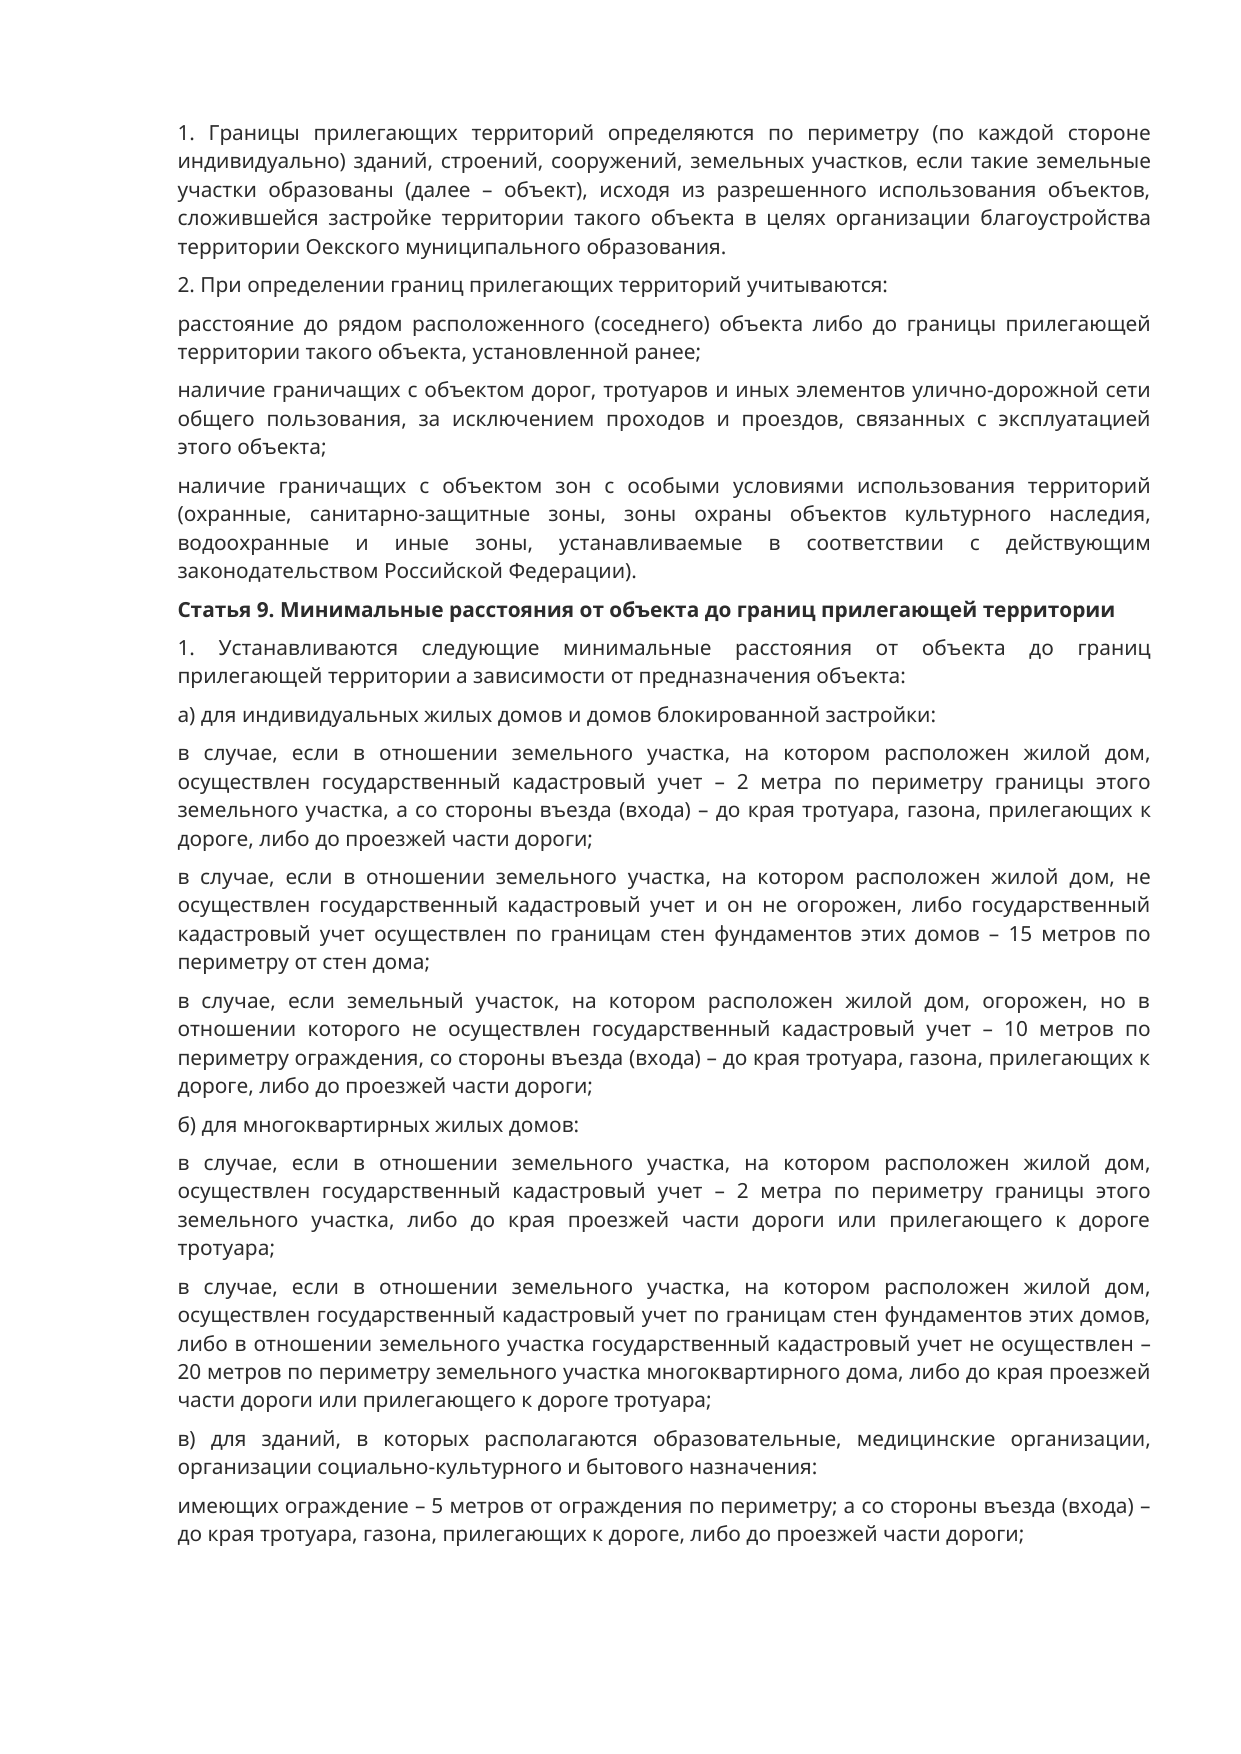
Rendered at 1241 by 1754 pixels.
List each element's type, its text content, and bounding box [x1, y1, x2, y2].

text в случае, если земельный участок, на котором расположен жилой дом, огорожен, но в отношении которого не осуществлен государственный кадастровый учет – 10 метров по периметру ограждения, со стороны въезда (входа) – до края тротуара, газона, прилегающих к дороге, либо до проезжей части дороги; [177, 986, 1152, 1100]
text 2. При определении границ прилегающих территорий учитываются: [177, 270, 1152, 299]
text а) для индивидуальных жилых домов и домов блокированной застройки: [177, 700, 1152, 728]
text в) для зданий, в которых располагаются образовательные, медицинские организации, организации социально-культурного и бытового назначения: [177, 1424, 1152, 1481]
text Статья 9. Минимальные расстояния от объекта до границ прилегающей территории [177, 595, 1152, 623]
text в случае, если в отношении земельного участка, на котором расположен жилой дом, не осуществлен государственный кадастровый учет и он не огорожен, либо государственный кадастровый учет осуществлен по границам стен фундаментов этих домов – 15 метров по периметру от стен дома; [177, 862, 1152, 976]
text 1. Устанавливаются следующие минимальные расстояния от объекта до границ прилегающей территории а зависимости от предназначения объекта: [177, 633, 1152, 690]
text 1. Границы прилегающих территорий определяются по периметру (по каждой стороне индивидуально) зданий, строений, сооружений, земельных участков, если такие земельные участки образованы (далее – объект), исходя из разрешенного использования объектов, сложившейся застройке территории такого объекта в целях организации благоустройства территории Оекского муниципального образования. [177, 118, 1152, 260]
text в случае, если в отношении земельного участка, на котором расположен жилой дом, осуществлен государственный кадастровый учет – 2 метра по периметру границы этого земельного участка, либо до края проезжей части дороги или прилегающего к дороге тротуара; [177, 1148, 1152, 1262]
text наличие граничащих с объектом зон с особыми условиями использования территорий (охранные, санитарно-защитные зоны, зоны охраны объектов культурного наследия, водоохранные и иные зоны, устанавливаемые в соответствии с действующим законодательством Российской Федерации). [177, 471, 1152, 585]
text в случае, если в отношении земельного участка, на котором расположен жилой дом, осуществлен государственный кадастровый учет по границам стен фундаментов этих домов, либо в отношении земельного участка государственный кадастровый учет не осуществлен – 20 метров по периметру земельного участка многоквартирного дома, либо до края проезжей части дороги или прилегающего к дороге тротуара; [177, 1272, 1152, 1414]
text расстояние до рядом расположенного (соседнего) объекта либо до границы прилегающей территории такого объекта, установленной ранее; [177, 309, 1152, 366]
text в случае, если в отношении земельного участка, на котором расположен жилой дом, осуществлен государственный кадастровый учет – 2 метра по периметру границы этого земельного участка, а со стороны въезда (входа) – до края тротуара, газона, прилегающих к дороге, либо до проезжей части дороги; [177, 738, 1152, 852]
text б) для многоквартирных жилых домов: [177, 1110, 1152, 1138]
text имеющих ограждение – 5 метров от ограждения по периметру; а со стороны въезда (входа) – до края тротуара, газона, прилегающих к дороге, либо до проезжей части дороги; [177, 1491, 1152, 1548]
text наличие граничащих с объектом дорог, тротуаров и иных элементов улично-дорожной сети общего пользования, за исключением проходов и проездов, связанных с эксплуатацией этого объекта; [177, 376, 1152, 461]
